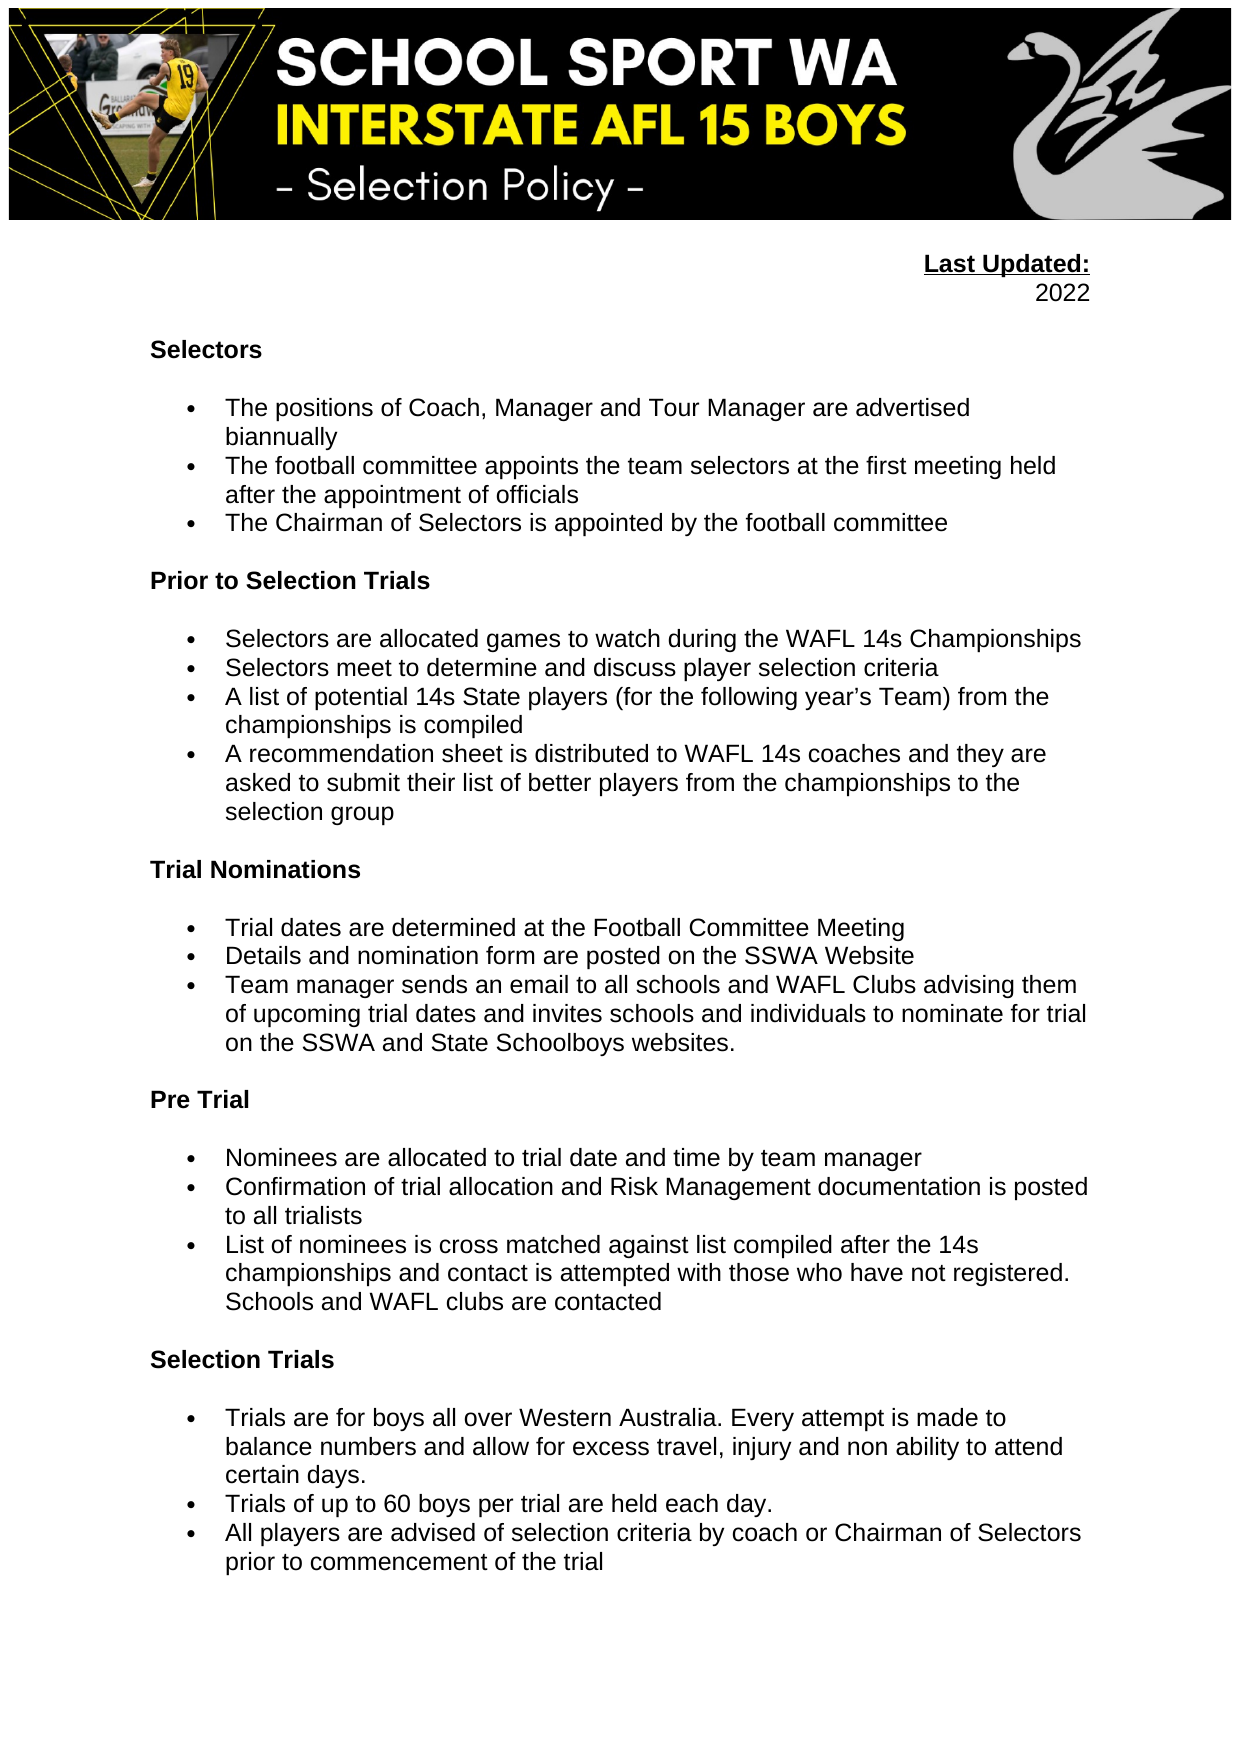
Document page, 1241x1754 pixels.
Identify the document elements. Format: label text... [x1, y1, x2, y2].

list Details and nomination form are posted on the SSWA Website [187, 941, 1090, 970]
text Pre Trial [150, 1085, 1090, 1114]
text Trial Nominations [150, 854, 1090, 883]
list A list of potential 14s State players (for the following year’s Team) from the championships is compiled [187, 682, 1090, 739]
list Trials are for boys all over Western Australia. Every attempt is made to balance numbers and allow for excess travel, injury and non ability to attend certain days. [187, 1403, 1090, 1489]
list List of nominees is cross matched against list compiled after the 14s championships and contact is attempted with those who have not registered. Schools and WAFL clubs are contacted [187, 1229, 1090, 1316]
list Selectors meet to determine and discuss player selection criteria [187, 653, 1090, 682]
list All players are advised of selection criteria by coach or Chairman of Selectors prior to commencement of the trial [187, 1518, 1090, 1575]
picture [8, 8, 1232, 220]
list Trials of up to 60 boys per trial are held each day. [187, 1489, 1090, 1518]
text Prior to Selection Trials [150, 566, 1090, 595]
text Selectors [150, 335, 1090, 364]
list Selectors are allocated games to watch during the WAFL 14s Championships [187, 624, 1090, 653]
list The Chairman of Selectors is appointed by the football committee [187, 508, 1090, 537]
list Trial dates are determined at the Football Committee Meeting [187, 912, 1090, 941]
list Confirmation of trial allocation and Risk Management documentation is posted to all trialists [187, 1172, 1090, 1229]
list The football committee appoints the team selectors at the first meeting held after the appointment of officials [187, 451, 1090, 508]
list A recommendation sheet is distributed to WAFL 14s coaches and they are asked to submit their list of better players from the championships to the selection group [187, 739, 1090, 825]
text Selection Trials [150, 1345, 1090, 1374]
text Last Updated: 2022 [150, 220, 1090, 306]
list The positions of Coach, Manager and Tour Manager are advertised biannually [187, 393, 1090, 451]
list Team manager sends an email to all schools and WAFL Clubs advising them of upcoming trial dates and invites schools and individuals to nominate for trial on the SSWA and State Schoolboys websites. [187, 970, 1090, 1056]
list Nominees are allocated to trial date and time by team manager [187, 1143, 1090, 1172]
